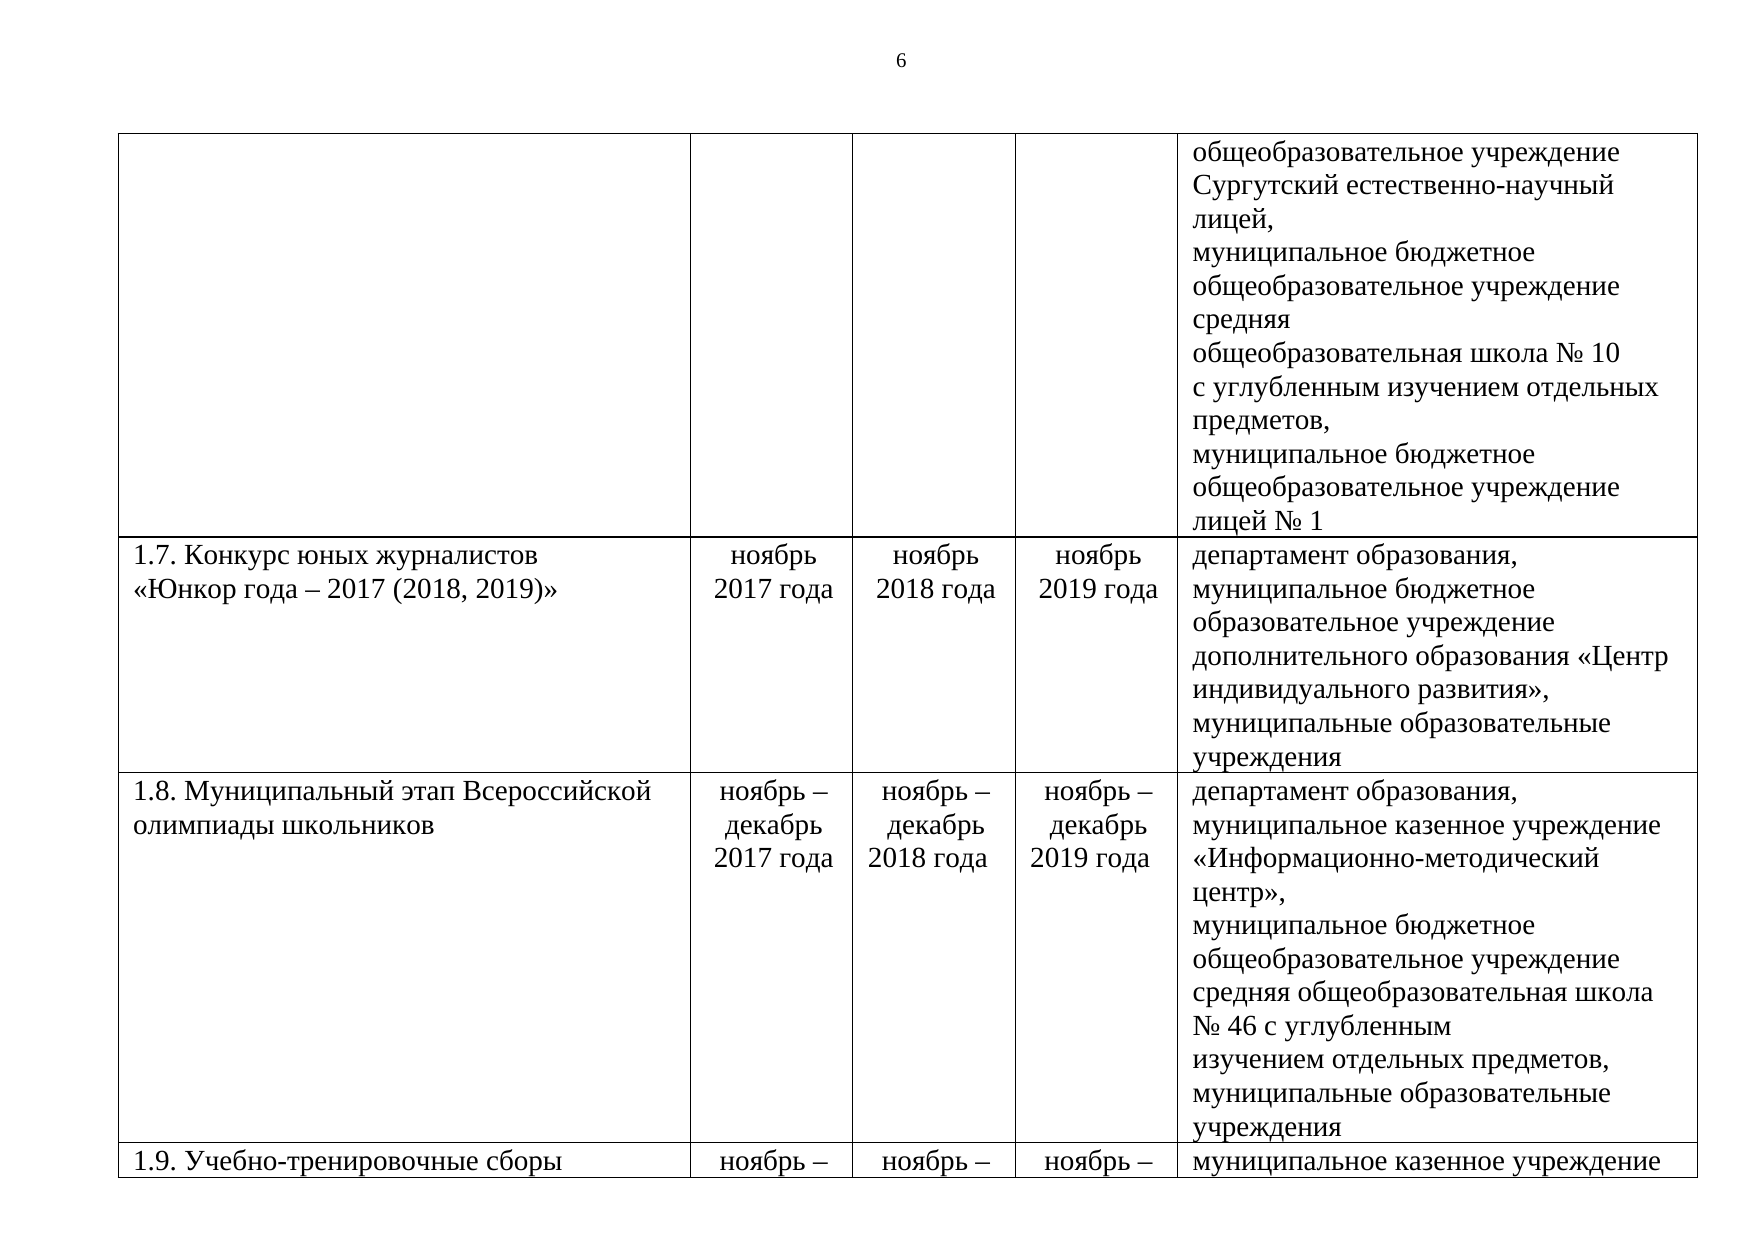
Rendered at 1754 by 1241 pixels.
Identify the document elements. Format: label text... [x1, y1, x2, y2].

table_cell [1016, 134, 1177, 536]
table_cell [1178, 134, 1697, 536]
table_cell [1016, 773, 1177, 1142]
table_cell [119, 1143, 690, 1177]
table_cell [853, 773, 1015, 1142]
table_cell ноябрь 2017 года [691, 538, 852, 772]
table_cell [691, 1143, 852, 1177]
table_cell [1016, 1143, 1177, 1177]
table_cell 1.7. Конкурс юных журналистов «Юнкор года – 2017 (2018, 2019)» [119, 538, 690, 772]
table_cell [691, 134, 852, 536]
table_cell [853, 1143, 1015, 1177]
table_cell ноябрь 2018 года [853, 538, 1015, 772]
table_cell департамент образования, муниципальное казенное учреждение «Информационно-методический центр», муниципальное бюджетное общеобразовательное учреждение средняя общеобразовательная школа № 46 с углубленным изучением отдельных предметов, муниципальные образовательные учреждения [1178, 773, 1697, 1142]
table_cell департамент образования, муниципальное бюджетное образовательное учреждение дополнительного образования «Центр индивидуального развития», муниципальные образовательные учреждения [1178, 538, 1697, 772]
table_cell 1.8. Муниципальный этап Всероссийской олимпиады школьников [119, 773, 690, 1142]
table_cell ноябрь 2019 года [1016, 538, 1177, 772]
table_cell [691, 773, 852, 1142]
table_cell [119, 134, 690, 536]
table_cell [853, 134, 1015, 536]
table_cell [1178, 1143, 1697, 1177]
